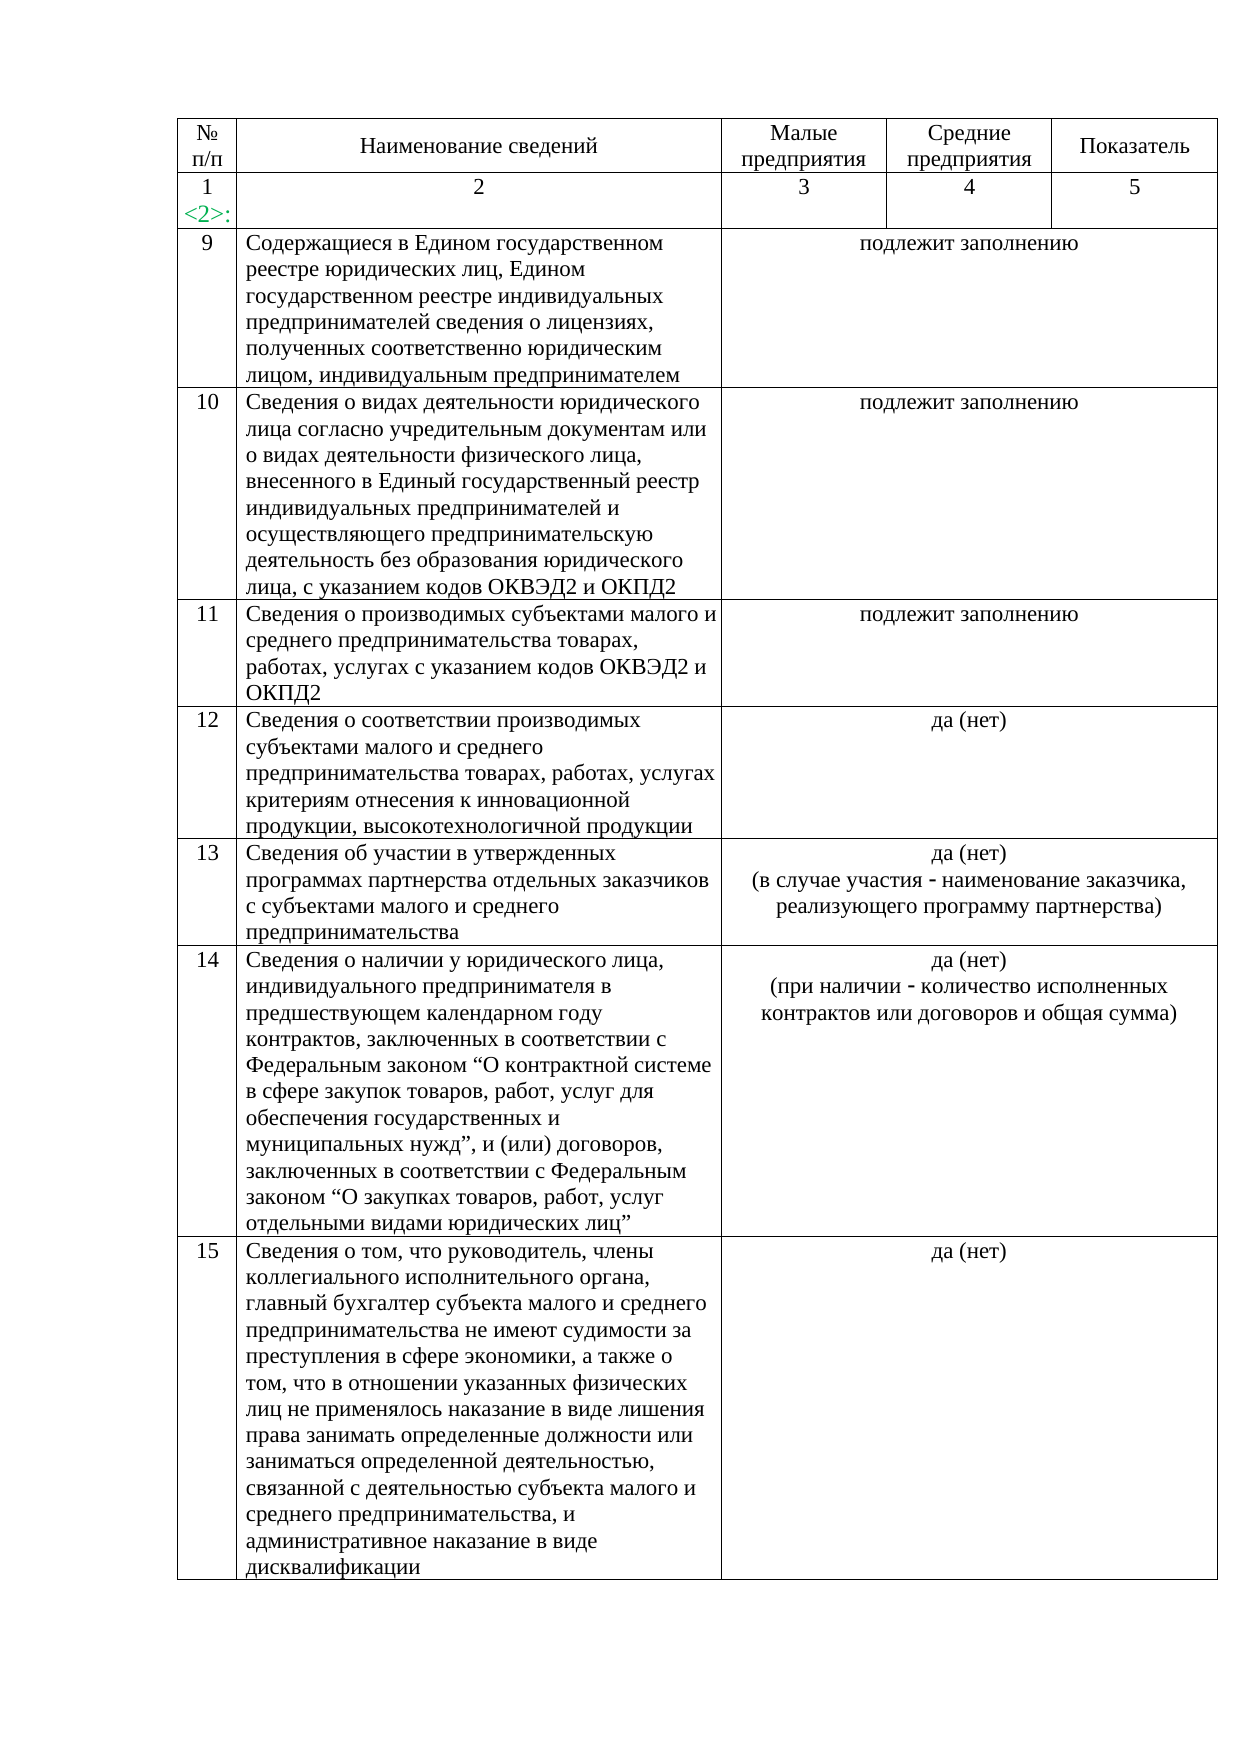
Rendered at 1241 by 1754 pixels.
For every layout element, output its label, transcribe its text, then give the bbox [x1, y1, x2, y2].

table_cell Сведения о видах деятельности юридического лица согласно учредительным документам или о видах деятельности физического лица, внесенного в Единый государственный реестр индивидуальных предпринимателей и осуществляющего предпринимательскую деятельность без образования юридического лица, с указанием кодов ОКВЭД2 и ОКПД2 [237, 388, 721, 599]
table_header Средние предприятия [887, 119, 1051, 172]
table_cell 14 [178, 946, 236, 1236]
table_header № п/п [178, 119, 236, 172]
table_cell 2 [237, 173, 721, 228]
table_cell да (нет) (в случае участия наименование заказчика, реализующего программу партнерства) [722, 839, 1217, 945]
table_cell 15 [178, 1237, 236, 1579]
table_cell подлежит заполнению [722, 600, 1217, 706]
table_cell 4 [887, 173, 1051, 228]
table_cell Сведения о соответствии производимых субъектами малого и среднего предпринимательства товарах, работах, услугах критериям отнесения к инновационной продукции, высокотехнологичной продукции [237, 707, 721, 838]
table_header Показатель [1052, 119, 1217, 172]
table_cell 3 [722, 173, 886, 228]
table_cell Сведения о том, что руководитель, члены коллегиального исполнительного органа, главный бухгалтер субъекта малого и среднего предпринимательства не имеют судимости за преступления в сфере экономики, а также о том, что в отношении указанных физических лиц не применялось наказание в виде лишения права занимать определенные должности или заниматься определенной деятельностью, связанной с деятельностью субъекта малого и среднего предпринимательства, и административное наказание в виде дисквалификации [237, 1237, 721, 1579]
table_cell Сведения о производимых субъектами малого и среднего предпринимательства товарах, работах, услугах с указанием кодов ОКВЭД2 и ОКПД2 [237, 600, 721, 706]
table_cell да (нет) [722, 1237, 1217, 1579]
table_cell Содержащиеся в Едином государственном реестре юридических лиц, Едином государственном реестре индивидуальных предпринимателей сведения о лицензиях, полученных соответственно юридическим лицом, индивидуальным предпринимателем [237, 229, 721, 387]
table_cell Сведения об участии в утвержденных программах партнерства отдельных заказчиков с субъектами малого и среднего предпринимательства [237, 839, 721, 945]
table_cell 10 [178, 388, 236, 599]
table_cell 11 [178, 600, 236, 706]
table_cell да (нет) [722, 707, 1217, 838]
table_cell подлежит заполнению [722, 229, 1217, 387]
table_cell 9 [178, 229, 236, 387]
table_header Наименование сведений [237, 119, 721, 172]
table_cell 12 [178, 707, 236, 838]
table_cell Сведения о наличии у юридического лица, индивидуального предпринимателя в предшествующем календарном году контрактов, заключенных в соответствии с Федеральным законом “О контрактной системе в сфере закупок товаров, работ, услуг для обеспечения государственных и муниципальных нужд”, и (или) договоров, заключенных в соответствии с Федеральным законом “О закупках товаров, работ, услуг отдельными видами юридических лиц” [237, 946, 721, 1236]
table_cell 1 <2>: [178, 173, 236, 228]
table_header Малые предприятия [722, 119, 886, 172]
table_cell да (нет) (при наличии количество исполненных контрактов или договоров и общая сумма) [722, 946, 1217, 1236]
table_cell 13 [178, 839, 236, 945]
table_cell 5 [1052, 173, 1217, 228]
table_cell подлежит заполнению [722, 388, 1217, 599]
